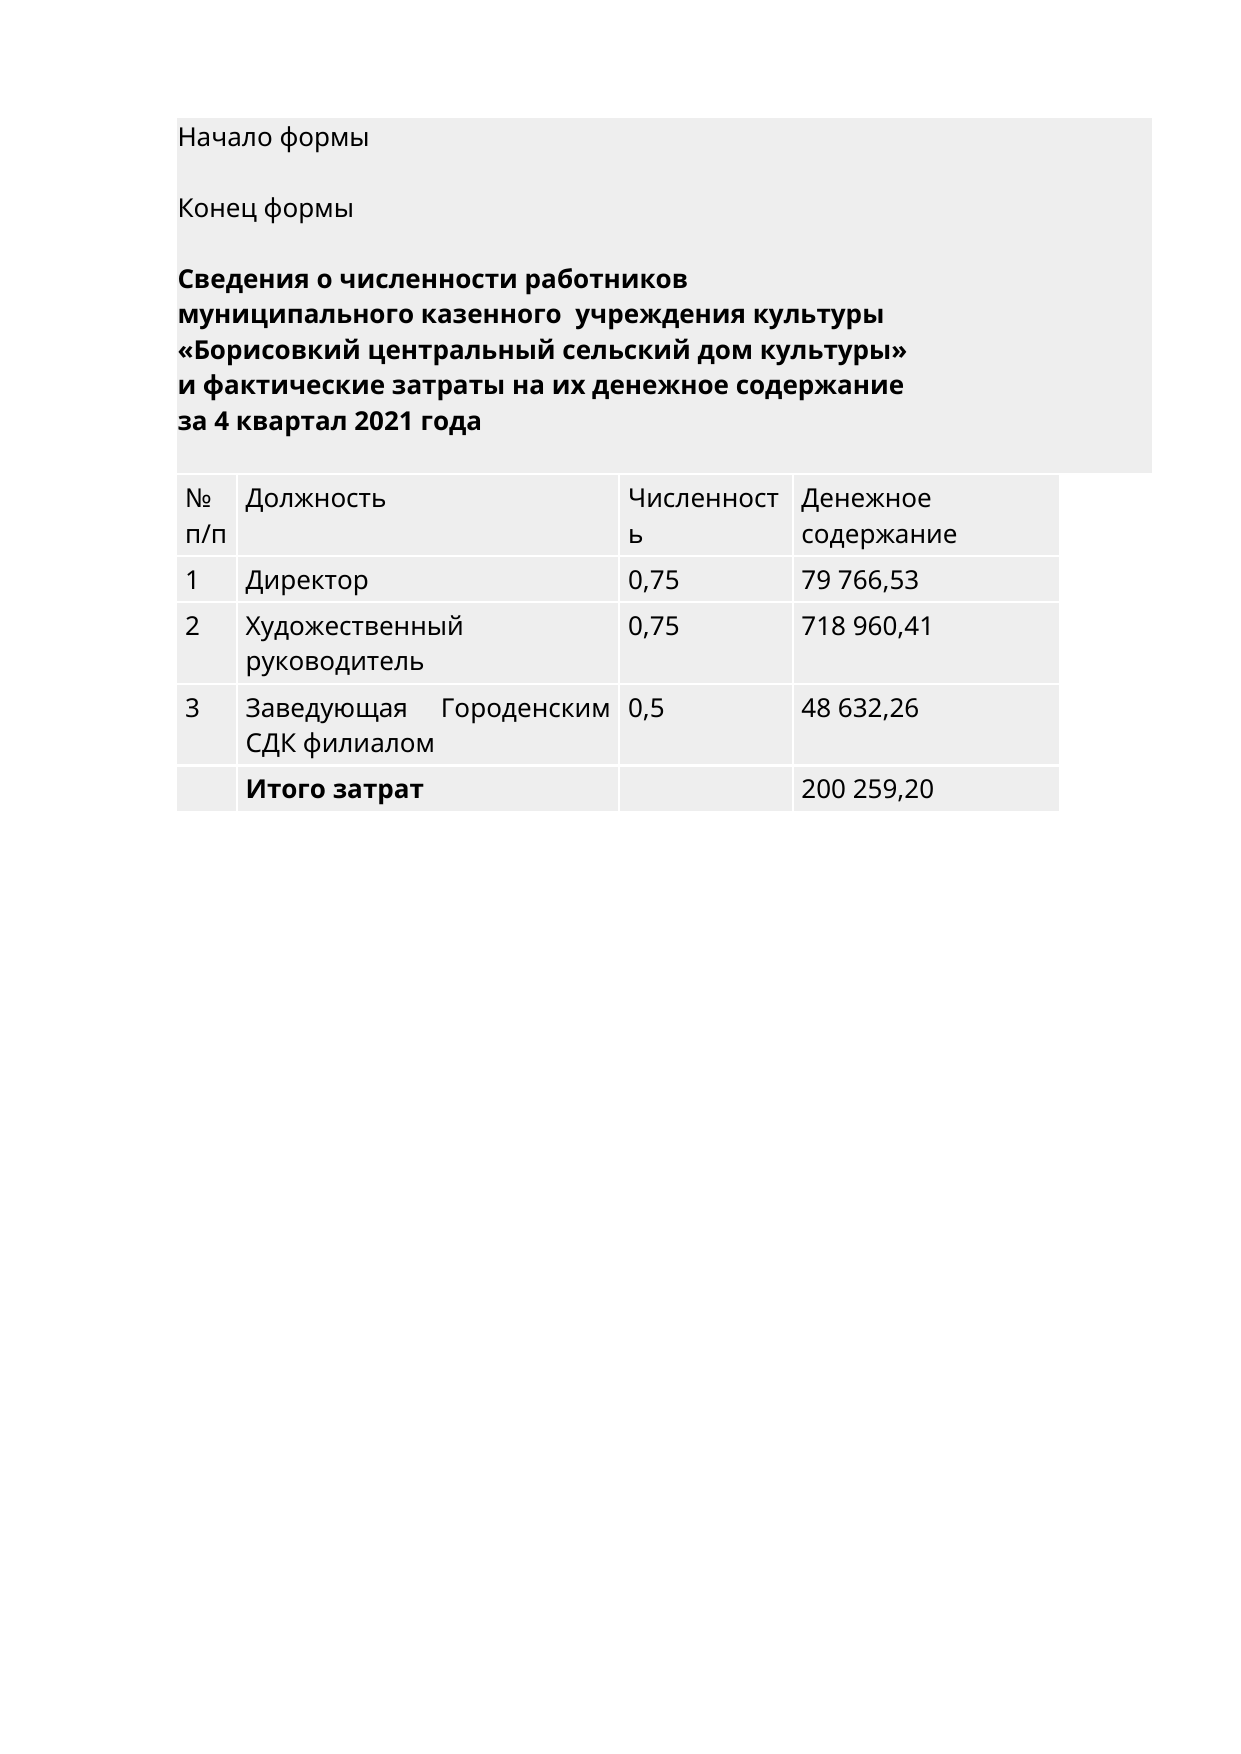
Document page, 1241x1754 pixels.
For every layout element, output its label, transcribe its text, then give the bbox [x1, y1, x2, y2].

table_cell 3 [177, 685, 236, 764]
text Конец формы [177, 189, 1152, 225]
table_cell 79 766,53 [794, 557, 1059, 601]
table_header Численность [620, 475, 792, 555]
table_cell 718 960,41 [794, 603, 1059, 683]
table_cell 48 632,26 [794, 685, 1059, 764]
table_cell [177, 767, 236, 811]
table_cell 0,75 [620, 603, 792, 683]
table_header № п/п [177, 475, 236, 555]
table_cell 0,5 [620, 685, 792, 764]
text «Борисовкий центральный сельский дом культуры» [177, 331, 1152, 367]
table_cell 2 [177, 603, 236, 683]
text Начало формы [177, 118, 1152, 154]
table_cell 200 259,20 [794, 767, 1059, 811]
table_cell Художественный руководитель [238, 603, 618, 683]
table_cell Директор [238, 557, 618, 601]
text Сведения о численности работников [177, 260, 1152, 296]
text и фактические затраты на их денежное содержание [177, 367, 1152, 402]
text муниципального казенного учреждения культуры [177, 296, 1152, 331]
table_cell Заведующая Городенским СДК филиалом [238, 685, 618, 764]
table_cell [620, 767, 792, 811]
table_cell 0,75 [620, 557, 792, 601]
text за 4 квартал 2021 года [177, 402, 1152, 438]
table_cell 1 [177, 557, 236, 601]
table_header Должность [238, 475, 618, 555]
table_cell Итого затрат [238, 767, 618, 811]
table_header Денежное содержание [794, 475, 1059, 555]
